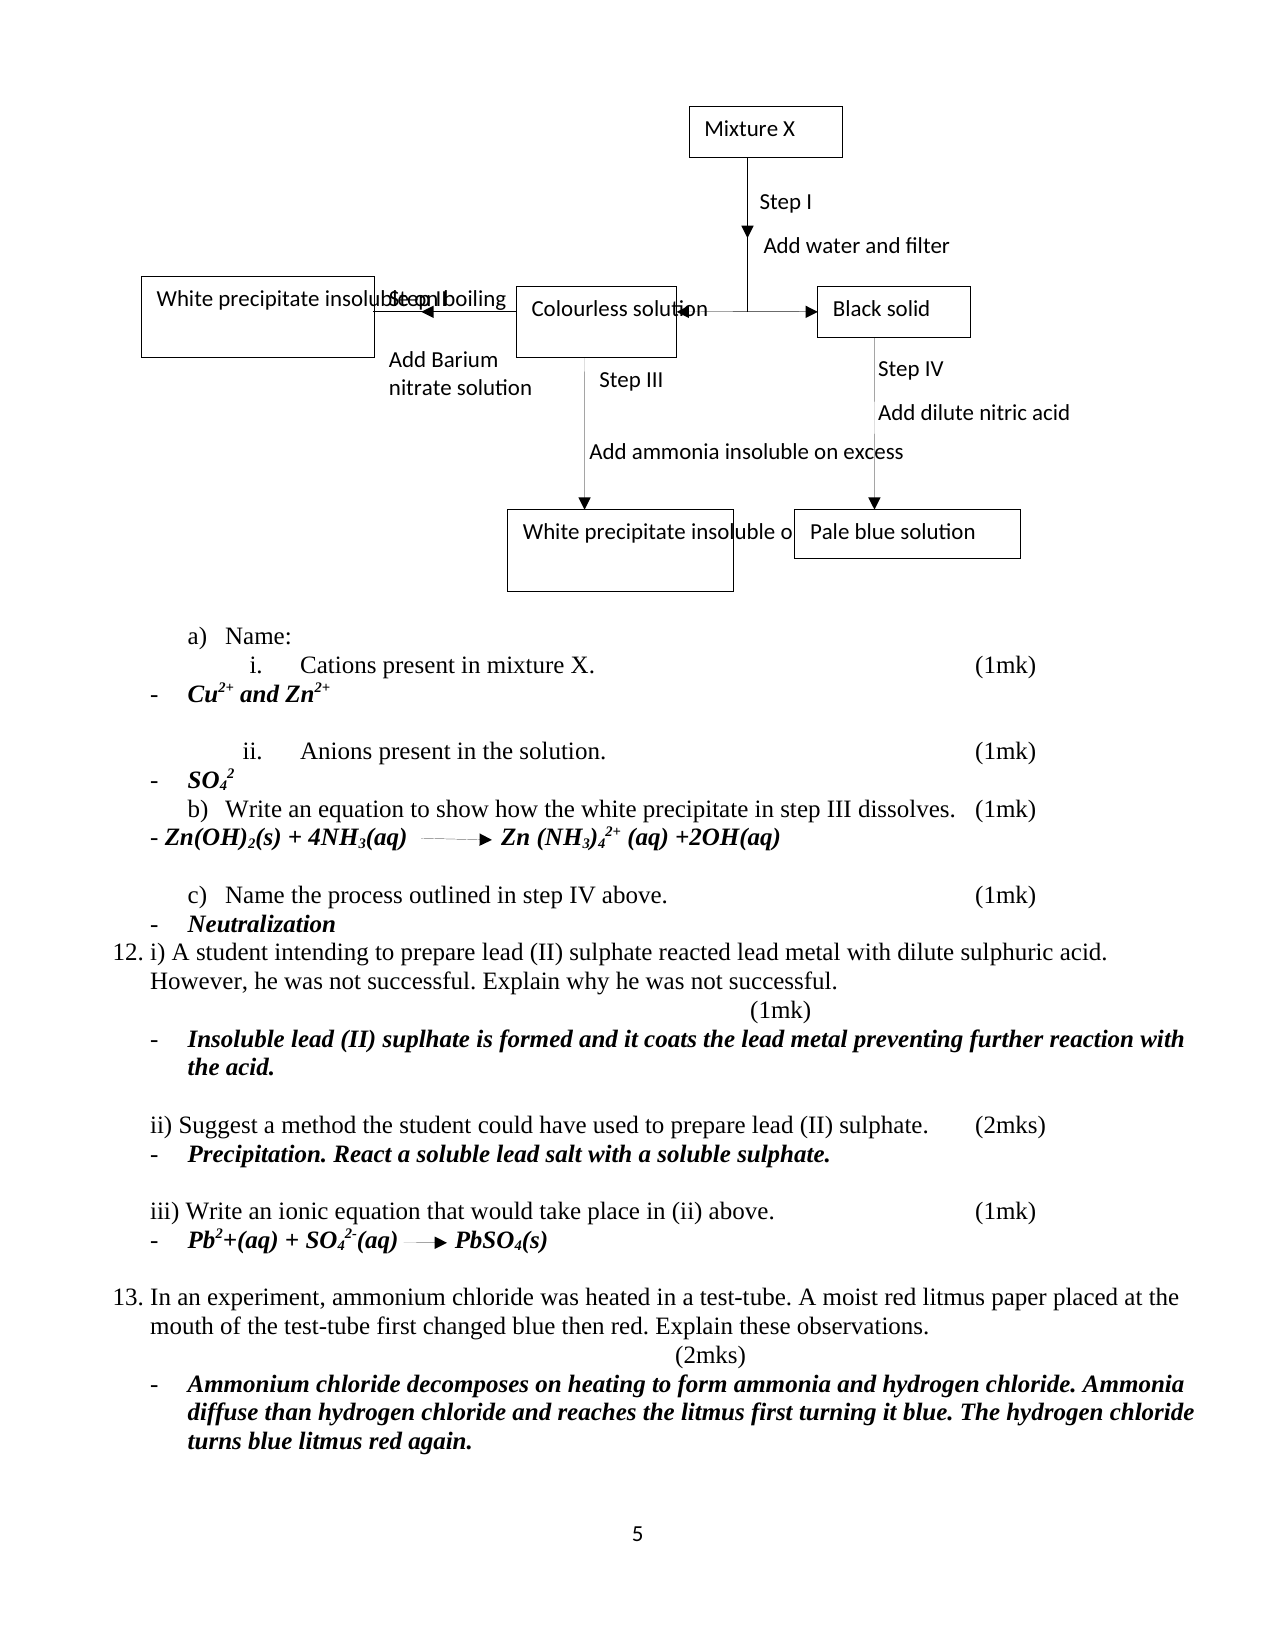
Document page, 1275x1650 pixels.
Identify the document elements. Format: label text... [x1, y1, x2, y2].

list Write an equation to show how the white precipitate in step III dissolves. (1mk) [187, 794, 1200, 822]
text iii) Write an ionic equation that would take place in (ii) above. (1mk) [150, 1196, 1200, 1225]
list Anions present in the solution. (1mk) [262, 736, 1200, 765]
list SO42 [150, 765, 1200, 794]
list Name: [187, 621, 1200, 650]
list In an experiment, ammonium chloride was heated in a test-tube. A moist red litmus paper placed at the mouth of the test-tube first changed blue then red. Explain these observations. (2mks) [112, 1282, 1200, 1369]
list i) A student intending to prepare lead (II) sulphate reacted lead metal with dilute sulphuric acid. However, he was not successful. Explain why he was not successful. (1mk) [112, 937, 1200, 1024]
list Cations present in mixture X. (1mk) [262, 650, 1200, 679]
text ii) Suggest a method the student could have used to prepare lead (II) sulphate. (2mks) [150, 1110, 1200, 1139]
list Neutralization [150, 909, 1200, 937]
list Cu2+ and Zn2+ [150, 679, 1200, 707]
list Name the process outlined in step IV above. (1mk) [187, 880, 1200, 909]
list Precipitation. React a soluble lead salt with a soluble sulphate. [150, 1139, 1200, 1167]
list Insoluble lead (II) suplhate is formed and it coats the lead metal preventing further reaction with the acid. [150, 1024, 1200, 1081]
list Ammonium chloride decomposes on heating to form ammonia and hydrogen chloride. Ammonia diffuse than hydrogen chloride and reaches the litmus first turning it blue. The hydrogen chloride turns blue litmus red again. [150, 1369, 1200, 1455]
list Pb2+(aq) + SO42-(aq) PbSO4(s) [150, 1225, 1200, 1254]
text - Zn(OH)2(s) + 4NH3(aq) Zn (NH3)42+ (aq) +2OH(aq) [150, 822, 1200, 851]
